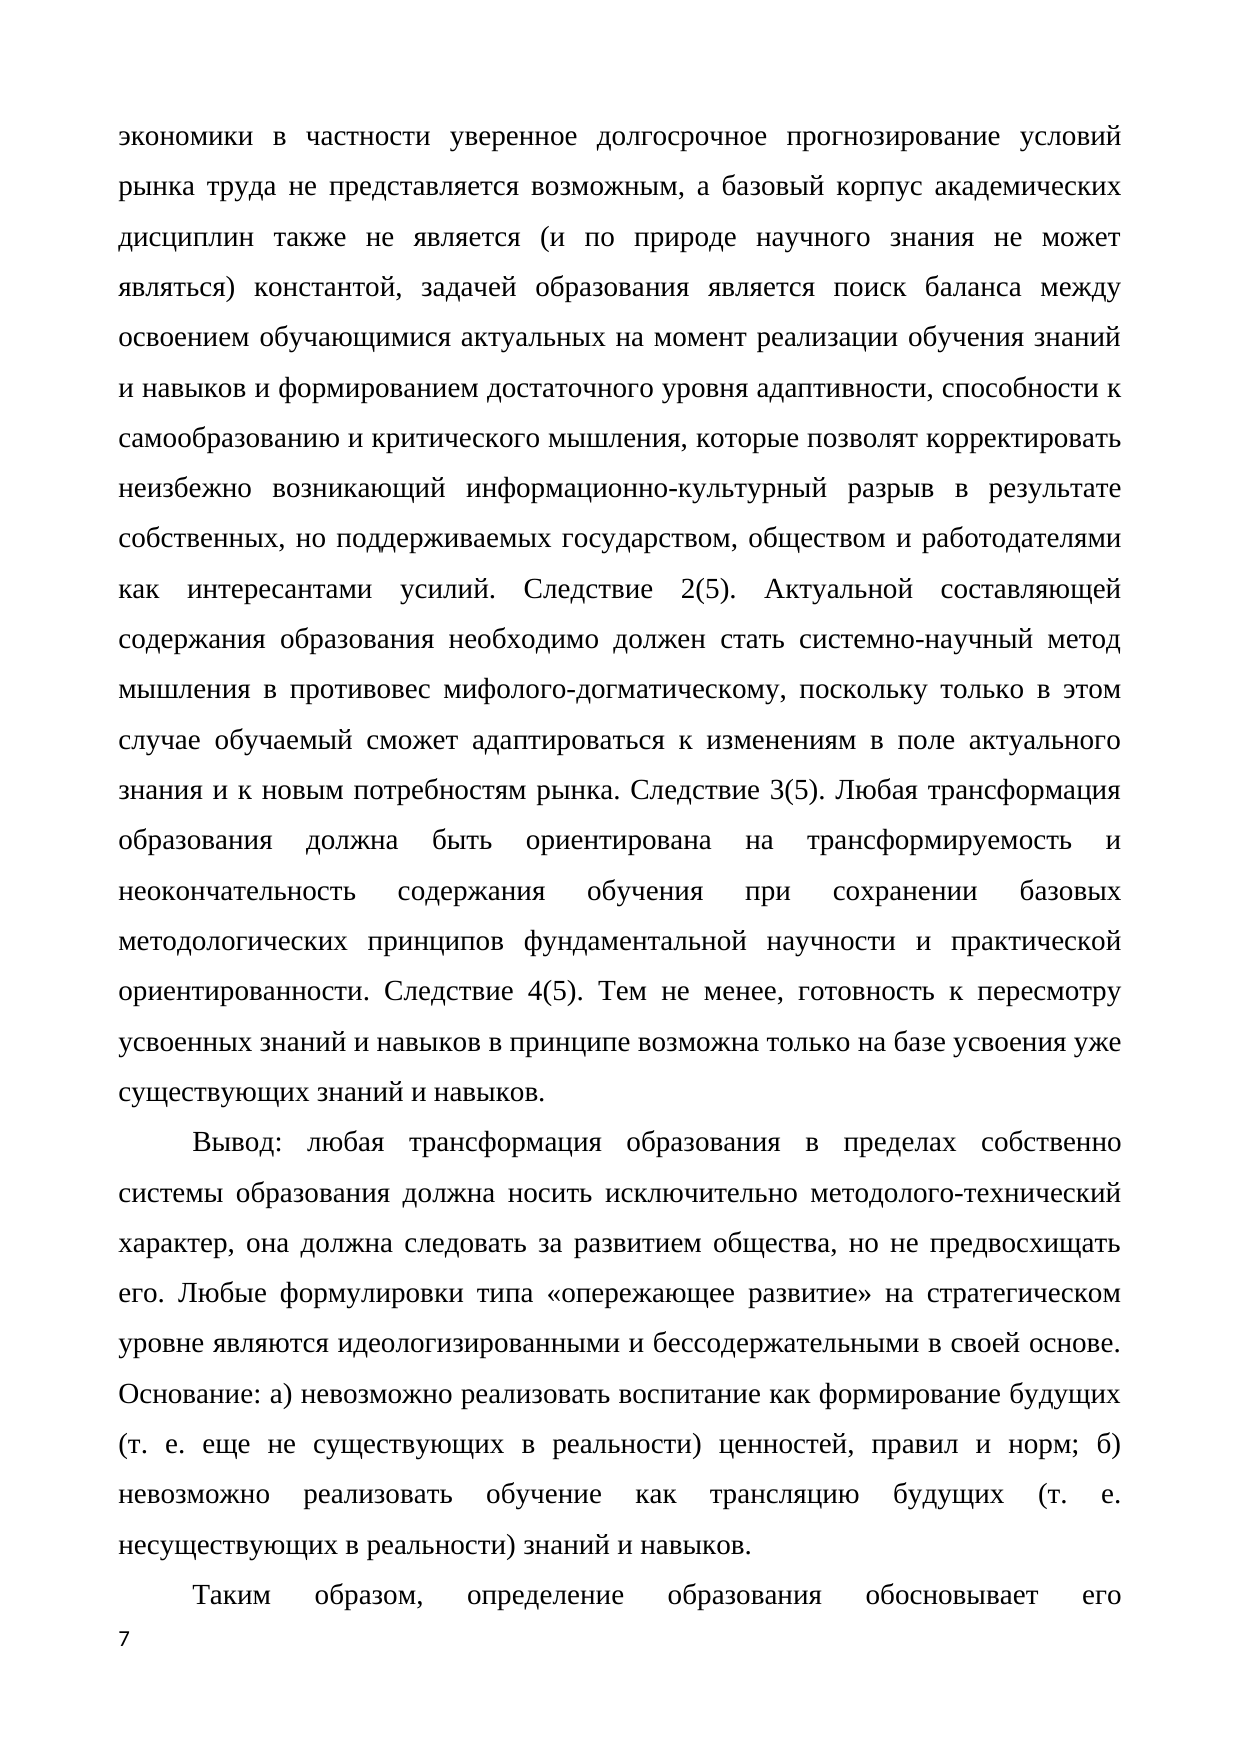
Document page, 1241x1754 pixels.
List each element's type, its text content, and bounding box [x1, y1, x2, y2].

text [118, 1577, 1122, 1611]
text Вывод: любая трансформация образования в пределах собственно системы образования должна носить исключительно методолого-технический характер, она должна следовать за развитием общества, но не предвосхищать его. Любые формулировки типа «опережающее развитие» на стратегическом уровне являются идеологизированными и бессодержательными в своей основе. Основание: а) невозможно реализовать воспитание как формирование будущих (т. е. еще не существующих в реальности) ценностей, правил и норм; б) невозможно реализовать обучение как трансляцию будущих (т. е. несуществующих в реальности) знаний и навыков. [118, 1124, 1122, 1560]
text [118, 118, 1122, 1108]
